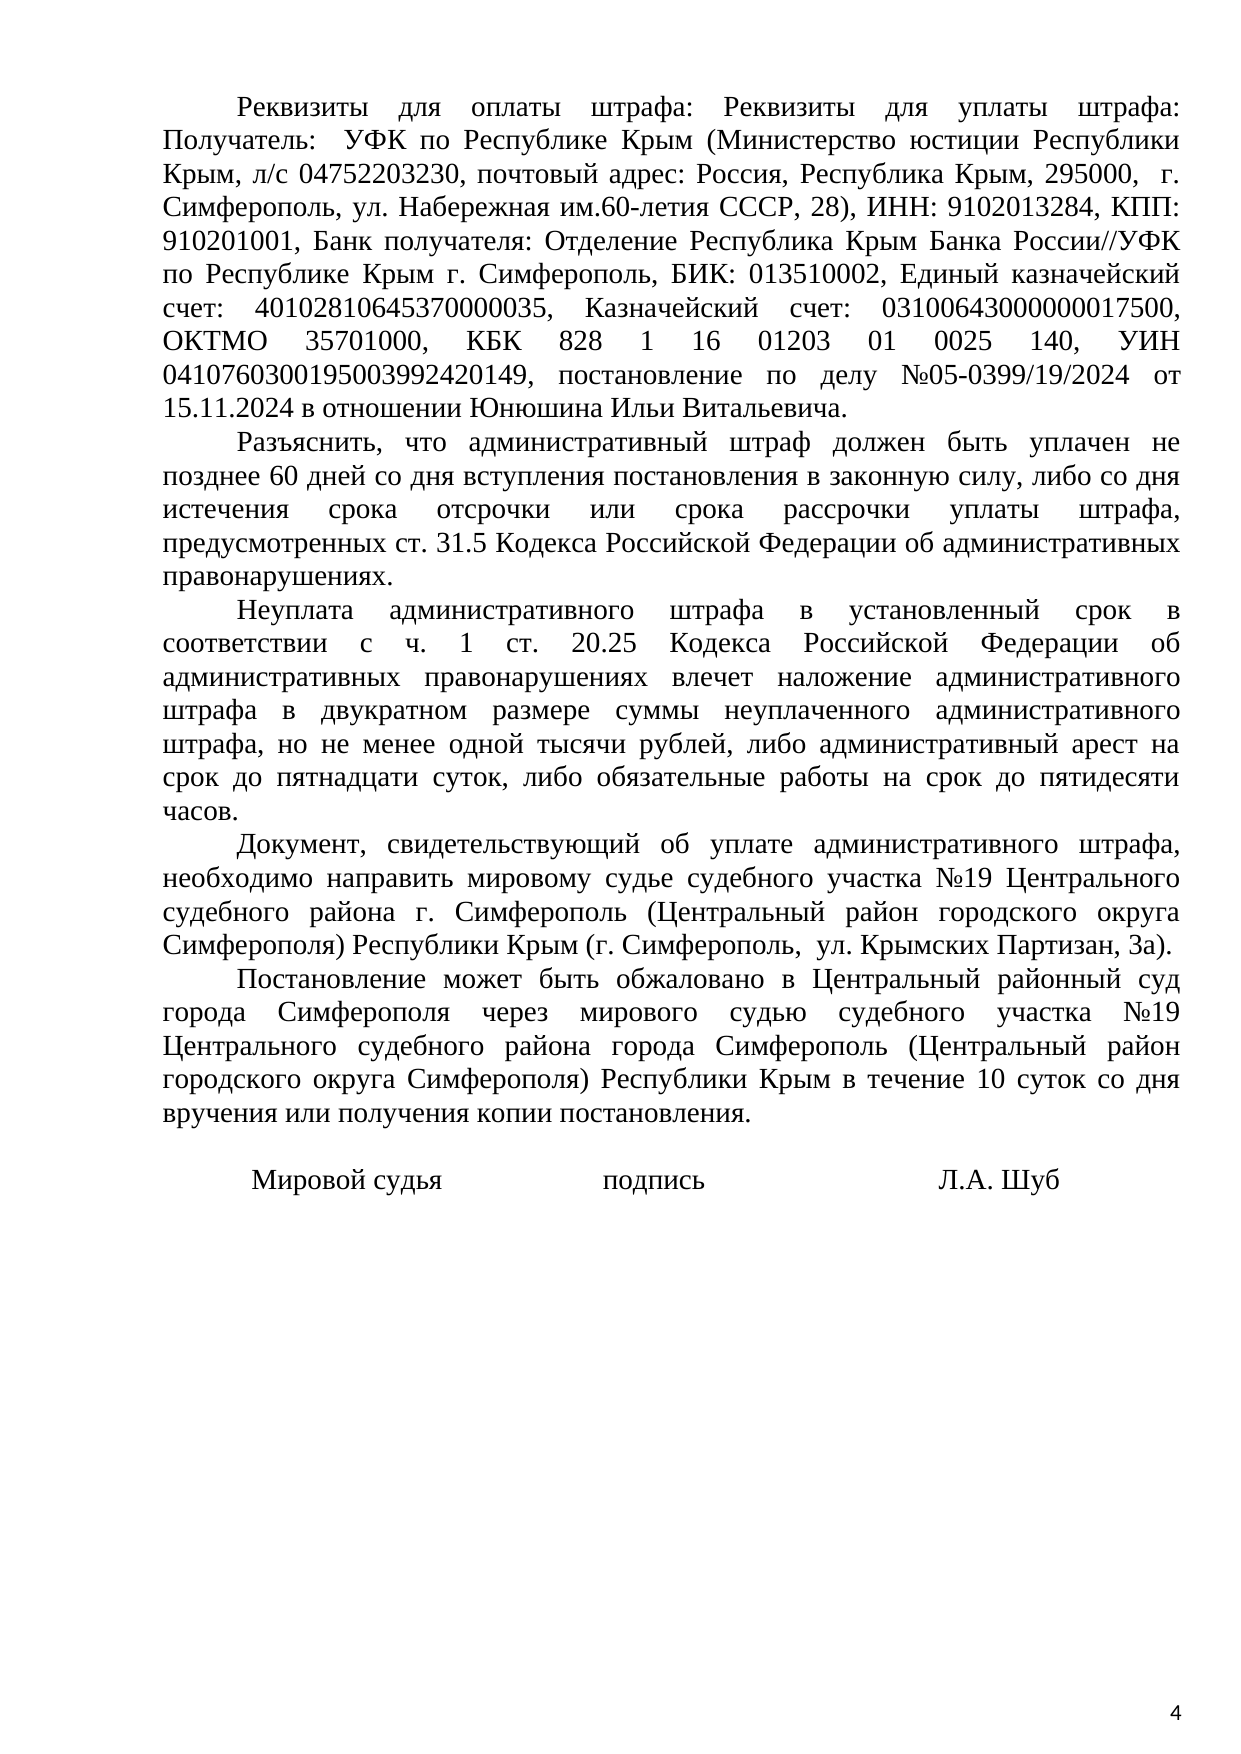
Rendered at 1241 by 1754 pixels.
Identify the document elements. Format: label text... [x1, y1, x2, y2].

text Постановление может быть обжаловано в Центральный районный суд города Симферополя через мирового судью судебного участка №19 Центрального судебного района города Симферополь (Центральный район городского округа Симферополя) Республики Крым в течение 10 суток со дня вручения или получения копии постановления. [162, 961, 1181, 1128]
text Документ, свидетельствующий об уплате административного штрафа, необходимо направить мировому судье судебного участка №19 Центрального судебного района г. Симферополь (Центральный район городского округа Симферополя) Республики Крым (г. Симферополь, ул. Крымских Партизан, 3а). [162, 827, 1181, 961]
text Разъяснить, что административный штраф должен быть уплачен не позднее 60 дней со дня вступления постановления в законную силу, либо со дня истечения срока отсрочки или срока рассрочки уплаты штрафа, предусмотренных ст. 31.5 Кодекса Российской Федерации об административных правонарушениях. [162, 424, 1181, 592]
text Неуплата административного штрафа в установленный срок в соответствии с ч. 1 ст. 20.25 Кодекса Российской Федерации об административных правонарушениях влечет наложение административного штрафа в двукратном размере суммы неуплаченного административного штрафа, но не менее одной тысячи рублей, либо административный арест на срок до пятнадцати суток, либо обязательные работы на срок до пятидесяти часов. [162, 592, 1181, 827]
text Мировой судья подпись Л.А. Шуб [162, 1162, 1181, 1196]
text Реквизиты для оплаты штрафа: Реквизиты для уплаты штрафа: Получатель: УФК по Республике Крым (Министерство юстиции Республики Крым, л/с 04752203230, почтовый адрес: Россия, Республика Крым, 295000, г. Симферополь, ул. Набережная им.60-летия СССР, 28), ИНН: 9102013284, КПП: 910201001, Банк получателя: Отделение Республика Крым Банка России//УФК по Республике Крым г. Симферополь, БИК: 013510002, Единый казначейский счет: 40102810645370000035, Казначейский счет: 03100643000000017500, ОКТМО 35701000, КБК 828 1 16 01203 01 0025 140, УИН 0410760300195003992420149, постановление по делу №05-0399/19/2024 от 15.11.2024 в отношении Юнюшина Ильи Витальевича. [162, 89, 1181, 424]
